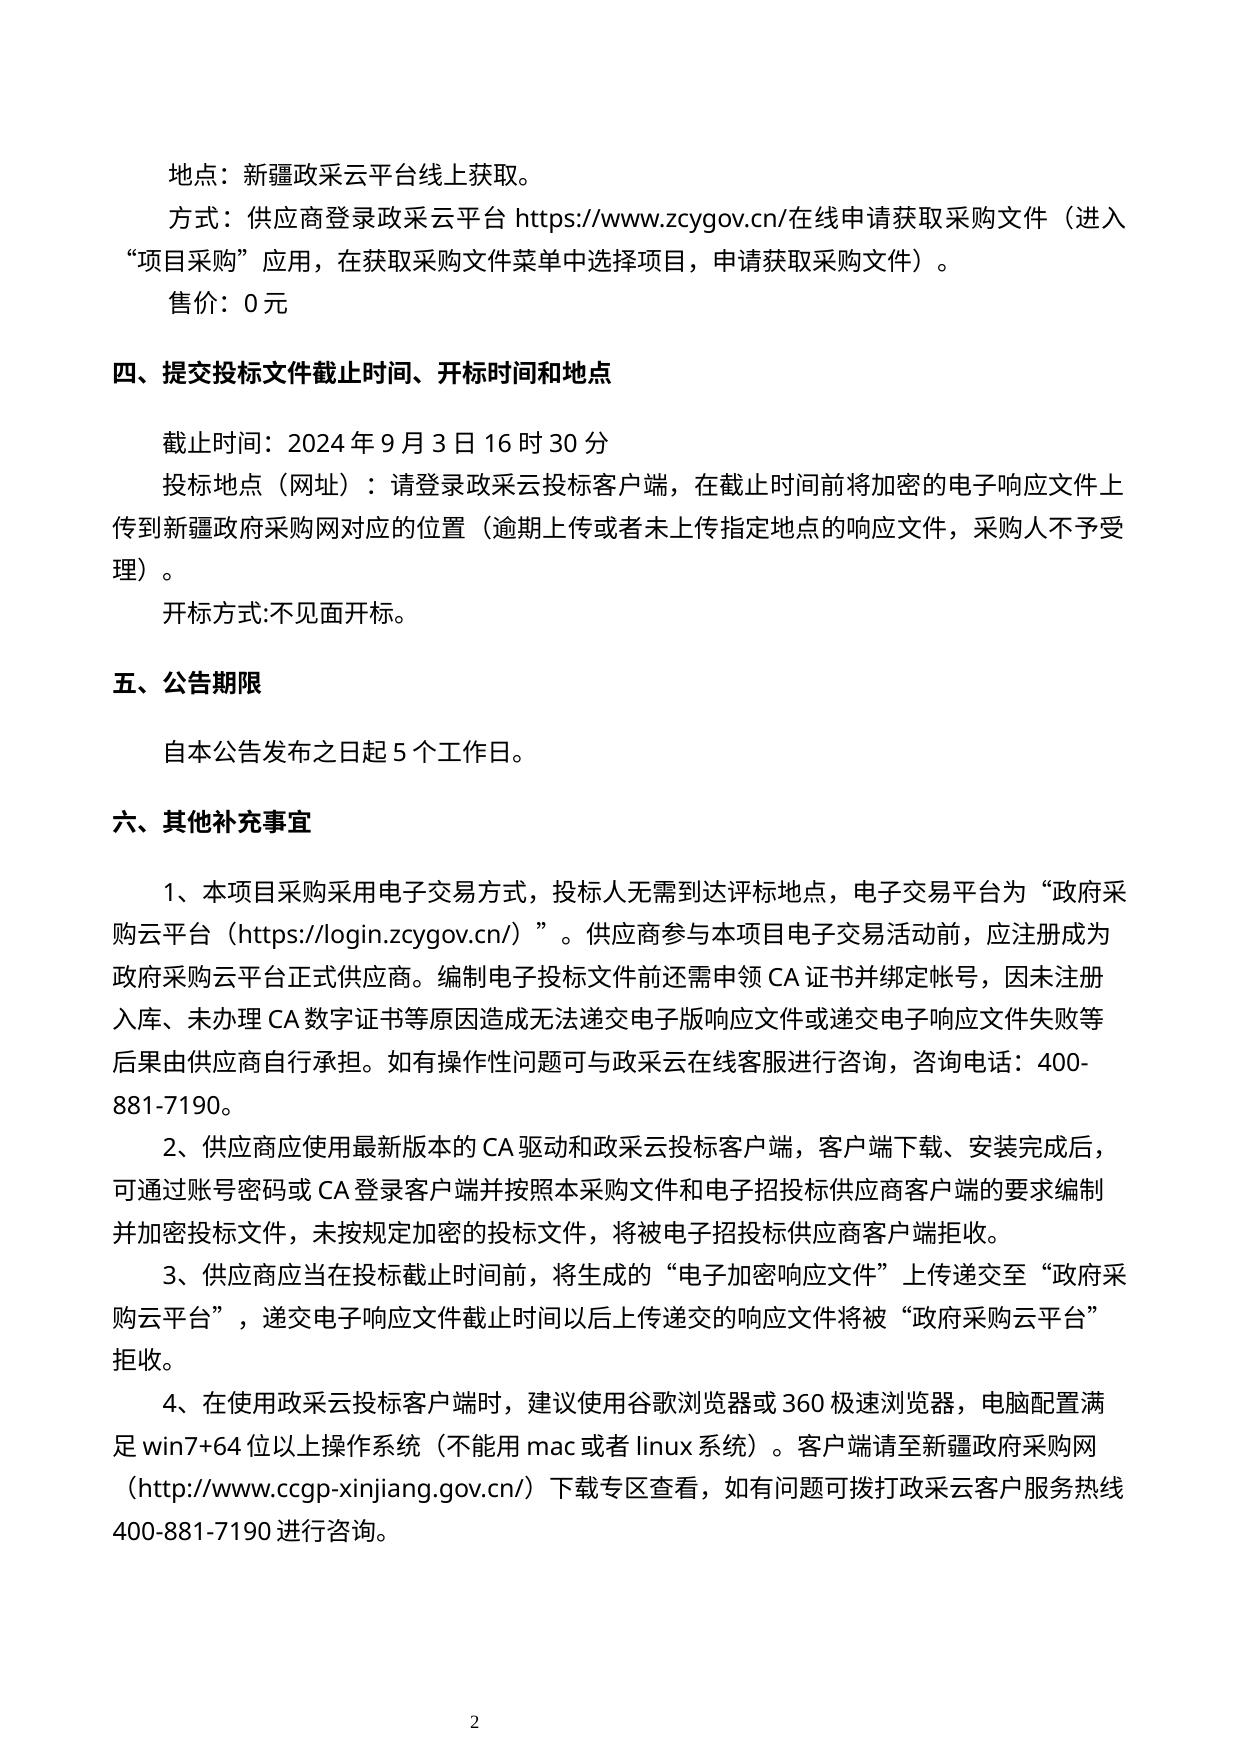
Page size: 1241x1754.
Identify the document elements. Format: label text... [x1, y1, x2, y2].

text 4、在使用政采云投标客户端时，建议使用谷歌浏览器或360极速浏览器，电脑配置满足win7+64位以上操作系统（不能用mac或者linux系统）。客户端请至新疆政府采购网（http://www.ccgp-xinjiang.gov.cn/）下载专区查看，如有问题可拨打政采云客户服务热线400-881-7190进行咨询。 [112, 1380, 1128, 1551]
list 3、供应商应当在投标截止时间前，将生成的“电子加密响应文件”上传递交至“政府采购云平台”，递交电子响应文件截止时间以后上传递交的响应文件将被“政府采购云平台”拒收。 [112, 1252, 1128, 1380]
list 2、供应商应使用最新版本的CA驱动和政采云投标客户端，客户端下载、安装完成后，可通过账号密码或CA登录客户端并按照本采购文件和电子招投标供应商客户端的要求编制并加密投标文件，未按规定加密的投标文件，将被电子招投标供应商客户端拒收。 [112, 1125, 1128, 1252]
text 截止时间：2024年 9 月 3 日 16 时 30 分 [112, 420, 1128, 462]
list 开标方式:不见面开标。 [112, 590, 1128, 633]
text 售价：0元 [112, 281, 1128, 323]
subtitle 六、其他补充事宜 [112, 799, 1128, 842]
text 自本公告发布之日起5个工作日。 [112, 730, 1128, 772]
subtitle 五、公告期限 [112, 660, 1128, 703]
text 地点：新疆政采云平台线上获取。 [112, 153, 1128, 195]
list 1、本项目采购采用电子交易方式，投标人无需到达评标地点，电子交易平台为“政府采购云平台（https://login.zcygov.cn/）”。供应商参与本项目电子交易活动前，应注册成为政府采购云平台正式供应商。编制电子投标文件前还需申领CA证书并绑定帐号，因未注册入库、未办理CA数字证书等原因造成无法递交电子版响应文件或递交电子响应文件失败等后果由供应商自行承担。如有操作性问题可与政采云在线客服进行咨询，咨询电话：400-881-7190。 [112, 869, 1128, 1125]
list 投标地点（网址）：请登录政采云投标客户端，在截止时间前将加密的电子响应文件上传到新疆政府采购网对应的位置（逾期上传或者未上传指定地点的响应文件，采购人不予受理）。 [112, 462, 1128, 590]
subtitle 四、提交投标文件截止时间、开标时间和地点 [112, 350, 1128, 393]
text 方式：供应商登录政采云平台https://www.zcygov.cn/在线申请获取采购文件（进入“项目采购”应用，在获取采购文件菜单中选择项目，申请获取采购文件）。 [112, 195, 1128, 281]
